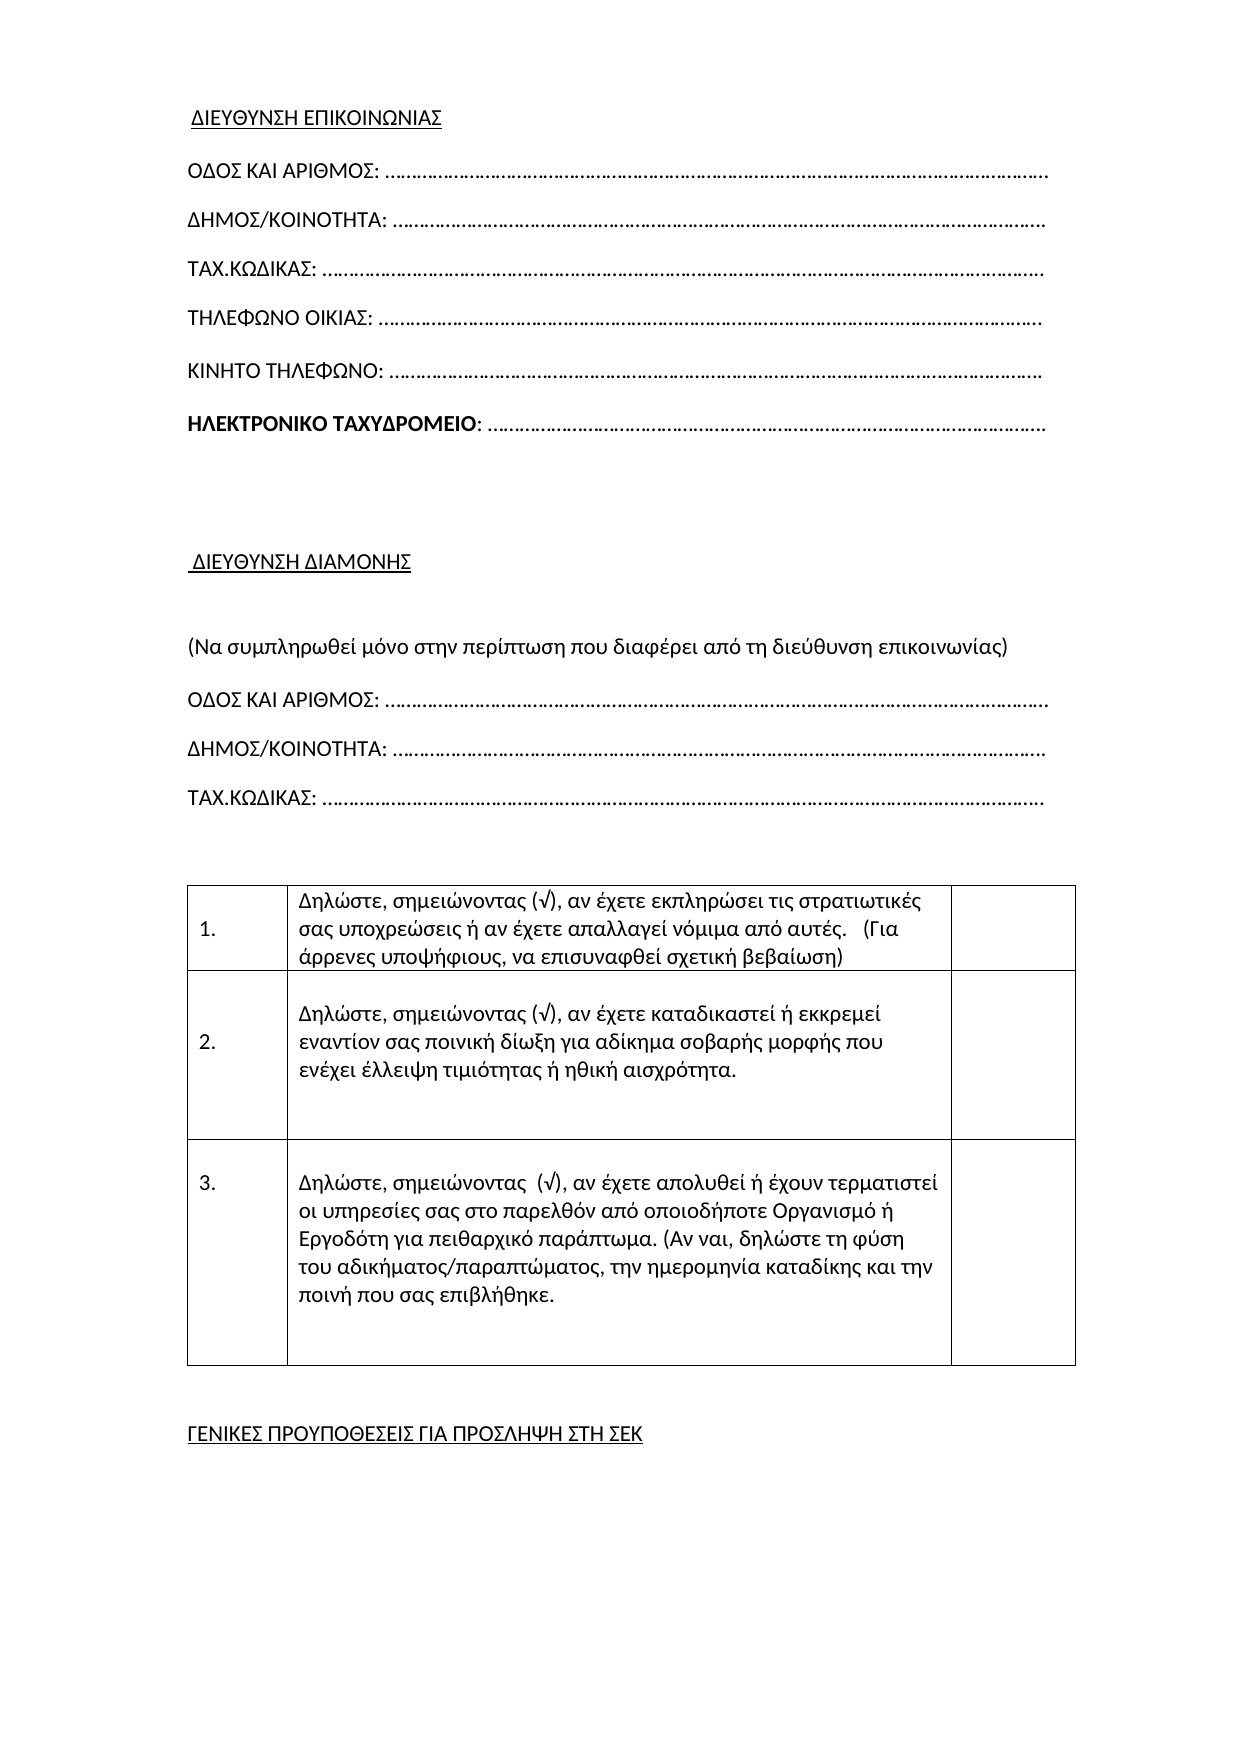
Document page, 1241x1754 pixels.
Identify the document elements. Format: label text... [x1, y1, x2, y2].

text ΔΗΜΟΣ/ΚΟΙΝΟΤΗΤΑ: ……………………………………………………………………………………………………………. [187, 205, 1053, 233]
table_cell 3. [188, 1140, 287, 1364]
table_header [952, 886, 1075, 970]
table_cell [952, 1140, 1075, 1364]
text ΔΙΕΥΘΥΝΣΗ ΔΙΑΜΟΝΗΣ [187, 515, 1053, 607]
text ΤΑΧ.ΚΩΔΙΚΑΣ: ……………………………………………………………………………………………………………………….. [187, 783, 1053, 811]
text ΤΑΧ.ΚΩΔΙΚΑΣ: ……………………………………………………………………………………………………………………….. [187, 254, 1053, 282]
table_cell Δηλώστε, σημειώνοντας (√), αν έχετε απολυθεί ή έχουν τερματιστεί οι υπηρεσίες σας στο παρελθόν από οποιοδήποτε Οργανισμό ή Εργοδότη για πειθαρχικό παράπτωμα. (Αν ναι, δηλώστε τη φύση του αδικήματος/παραπτώματος, την ημερομηνία καταδίκης και την ποινή που σας επιβλήθηκε. [288, 1140, 951, 1364]
text ΟΔΟΣ ΚΑΙ ΑΡΙΘΜΟΣ: ……………………………………………………………………………………………………………… [187, 156, 1053, 184]
table_cell Δηλώστε, σημειώνοντας (√), αν έχετε καταδικαστεί ή εκκρεμεί εναντίον σας ποινική δίωξη για αδίκημα σοβαρής μορφής που ενέχει έλλειψη τιμιότητας ή ηθική αισχρότητα. [288, 971, 951, 1139]
table_header Δηλώστε, σημειώνοντας (√), αν έχετε εκπληρώσει τις στρατιωτικές σας υποχρεώσεις ή αν έχετε απαλλαγεί νόμιμα από αυτές. (Για άρρενες υποψήφιους, να επισυναφθεί σχετική βεβαίωση) [288, 886, 951, 970]
text ΔIEΥΘΥΝΣΗ ΕΠΙΚΟΙΝΩΝΙΑΣ [187, 103, 1053, 131]
table_cell [952, 971, 1075, 1139]
text ΔΗΜΟΣ/ΚΟΙΝΟΤΗΤΑ: ……………………………………………………………………………………………………………. [187, 734, 1053, 762]
text ΓΕΝΙΚΕΣ ΠΡΟΥΠΟΘΕΣΕΙΣ ΓΙΑ ΠΡΟΣΛΗΨΗ ΣΤΗ ΣΕΚ [187, 1419, 1053, 1447]
text ΟΔΟΣ ΚΑΙ ΑΡΙΘΜΟΣ: ……………………………………………………………………………………………………………… [187, 686, 1053, 713]
text (Να συμπληρωθεί μόνο στην περίπτωση που διαφέρει από τη διεύθυνση επικοινωνίας) [187, 632, 1053, 661]
text ΤΗΛΕΦΩΝΟ ΟΙΚΙΑΣ: ……………………………………………………………………………………………………………… [187, 303, 1053, 331]
text ΚΙΝΗΤΟ ΤΗΛΕΦΩΝΟ: ……………………………………………………………………………………………………………. [187, 356, 1053, 384]
table_cell 2. [188, 971, 287, 1139]
text ΗΛΕΚΤΡΟΝΙΚΟ ΤΑΧΥΔΡΟΜΕΙΟ: ……………………………………………………………………………………………. [187, 409, 1053, 437]
table_header 1. [188, 886, 287, 970]
